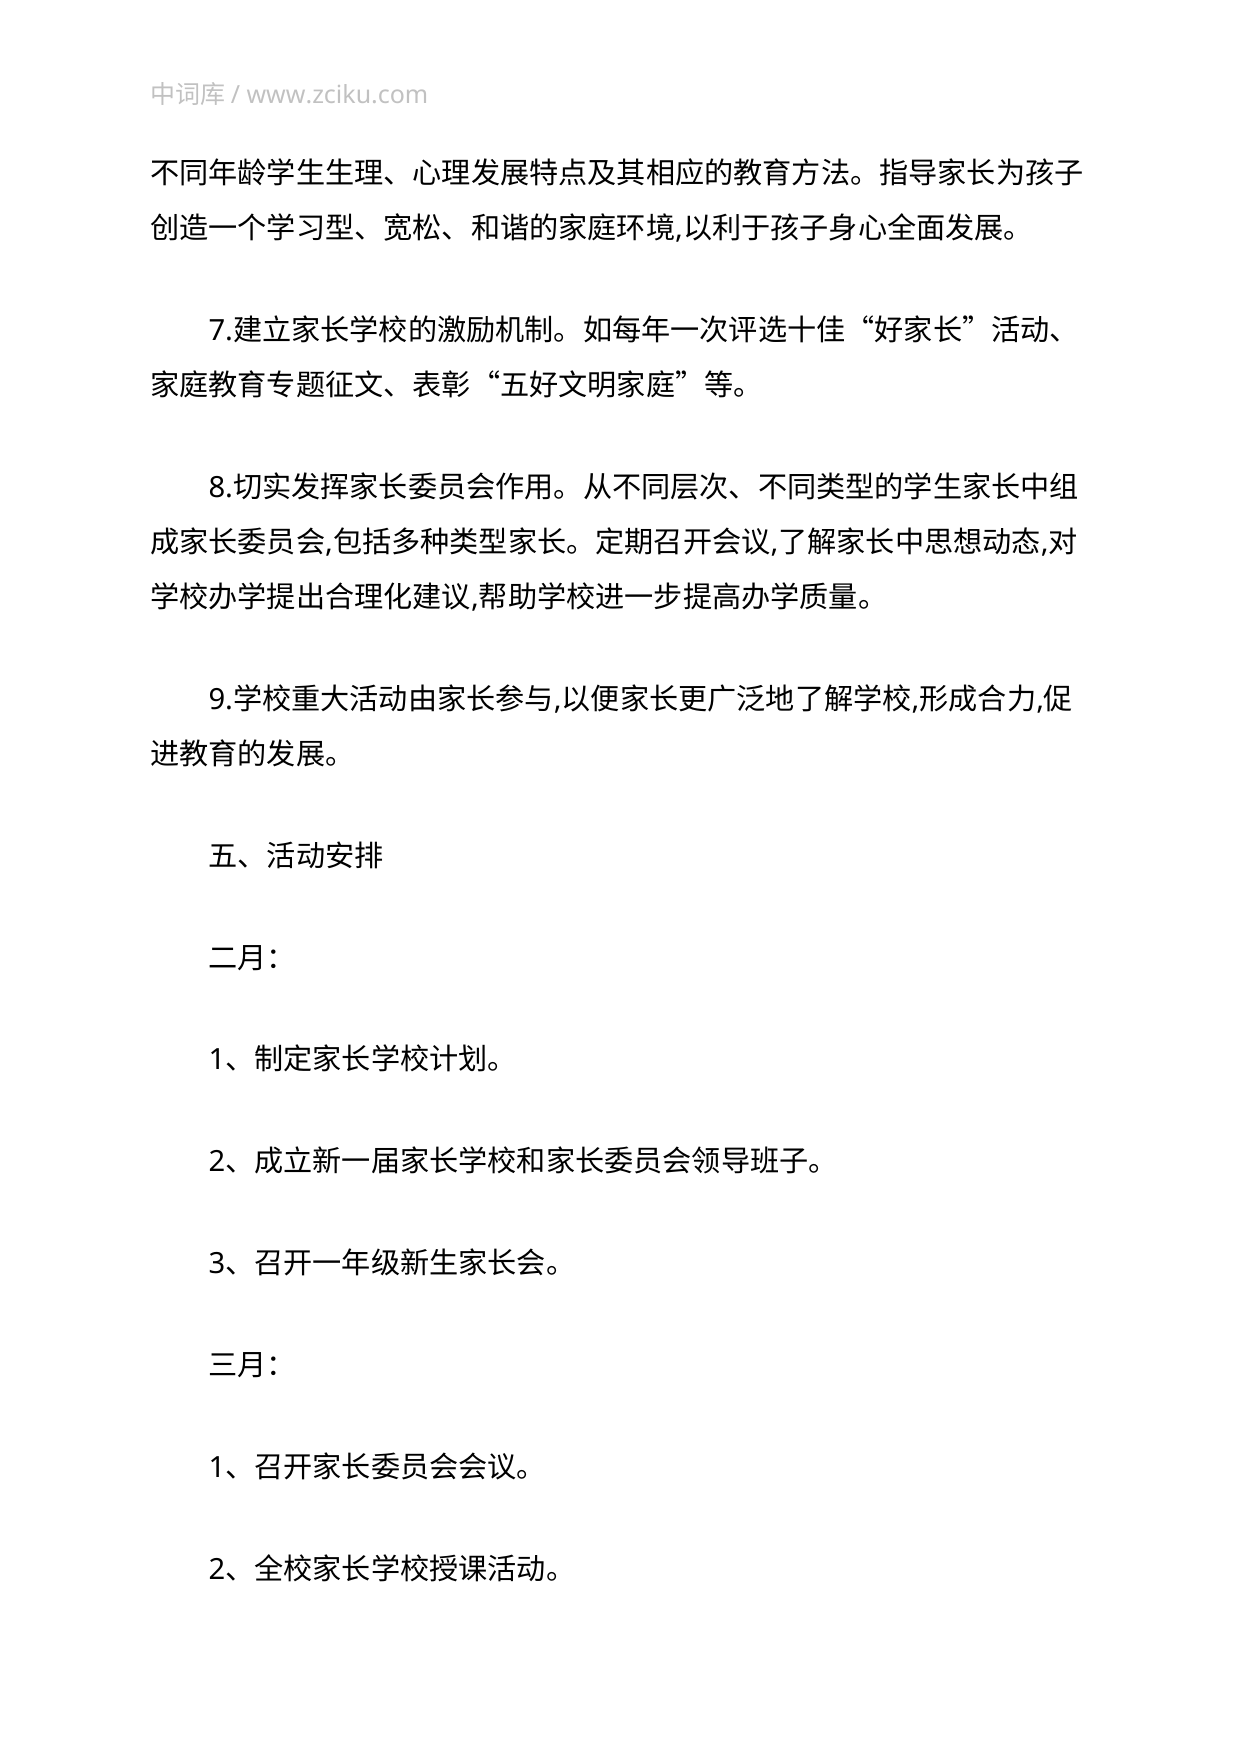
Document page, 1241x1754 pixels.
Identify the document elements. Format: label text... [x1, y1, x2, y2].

text 五、活动安排 [150, 832, 1090, 875]
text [150, 150, 1090, 247]
text 1、制定家长学校计划。 [150, 1036, 1090, 1078]
text 1、召开家长委员会会议。 [150, 1444, 1090, 1486]
text 3、召开一年级新生家长会。 [150, 1240, 1090, 1282]
text 8.切实发挥家长委员会作用。从不同层次、不同类型的学生家长中组成家长委员会,包括多种类型家长。定期召开会议,了解家长中思想动态,对学校办学提出合理化建议,帮助学校进一步提高办学质量。 [150, 464, 1090, 616]
text 三月： [150, 1342, 1090, 1384]
text 二月： [150, 934, 1090, 976]
text 7.建立家长学校的激励机制。如每年一次评选十佳“好家长”活动、家庭教育专题征文、表彰“五好文明家庭”等。 [150, 307, 1090, 404]
text 2、成立新一届家长学校和家长委员会领导班子。 [150, 1138, 1090, 1180]
text 9.学校重大活动由家长参与,以便家长更广泛地了解学校,形成合力,促进教育的发展。 [150, 676, 1090, 773]
text 2、全校家长学校授课活动。 [150, 1546, 1090, 1588]
